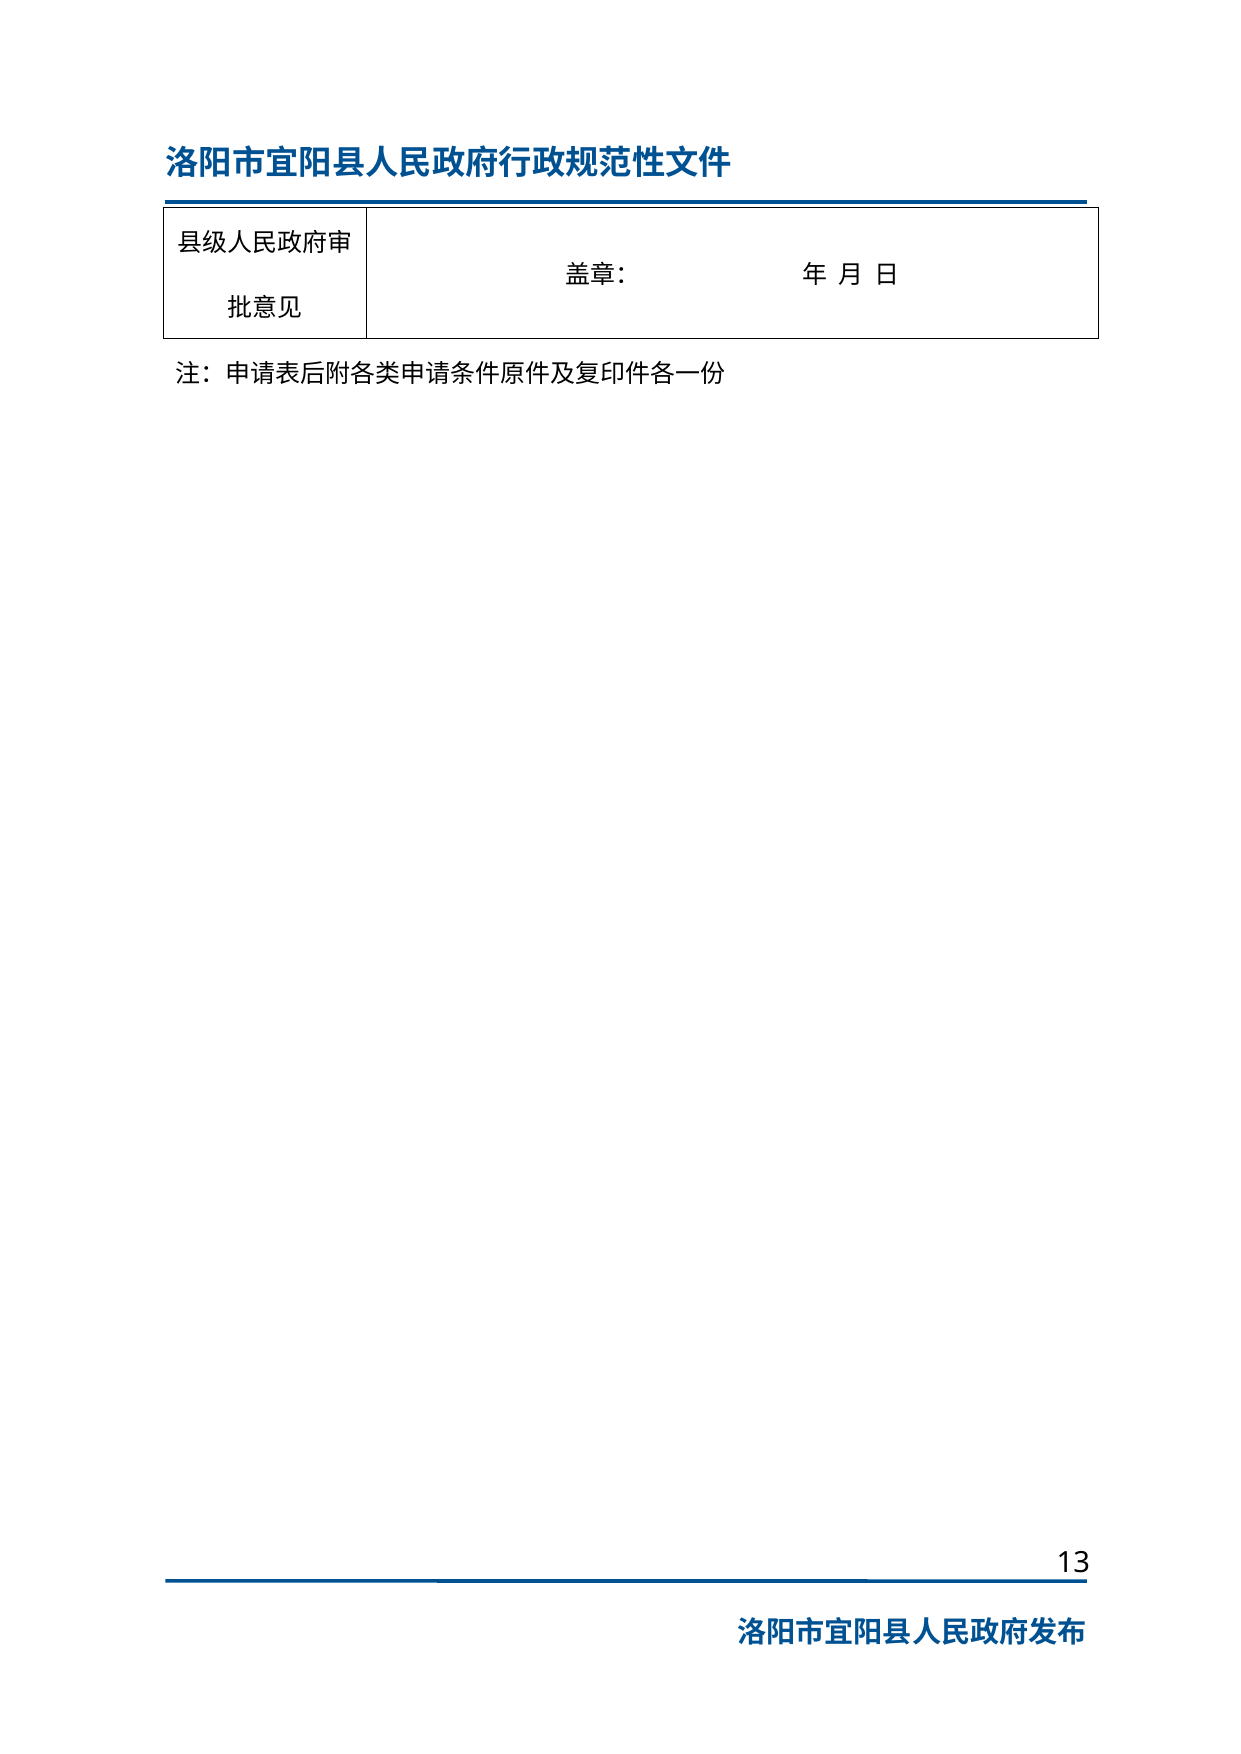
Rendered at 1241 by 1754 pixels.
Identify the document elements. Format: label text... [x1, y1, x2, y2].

table_cell 盖章： 年 月 日 [367, 208, 1098, 338]
table_cell 注：申请表后附各类申请条件原件及复印件各一份 [164, 339, 1099, 404]
table_cell 县级人民政府审批意见 [164, 208, 366, 338]
